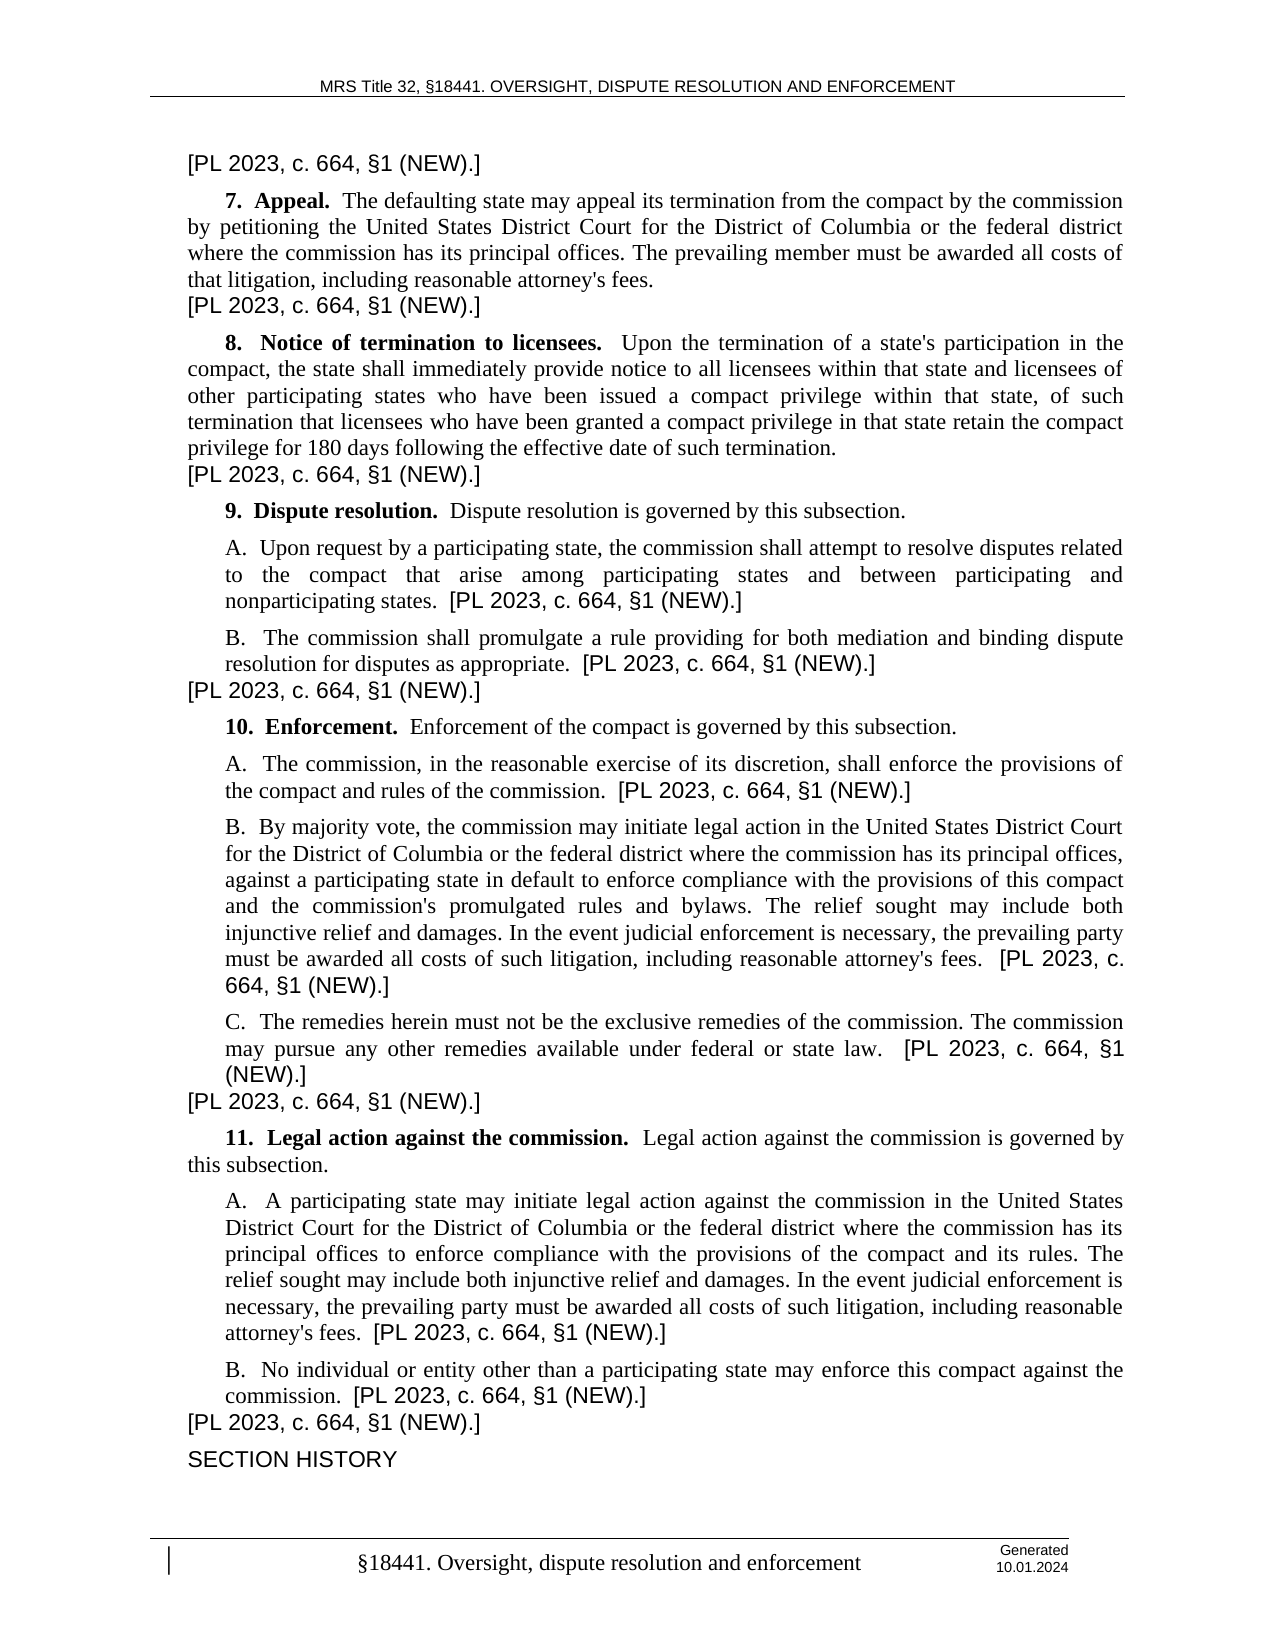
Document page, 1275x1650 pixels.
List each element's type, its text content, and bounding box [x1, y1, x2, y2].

text 10. Enforcement. Enforcement of the compact is governed by this subsection. [187, 713, 1125, 740]
text A. Upon request by a participating state, the commission shall attempt to resolve disputes related to the compact that arise among participating states and between participating and nonparticipating states. [PL 2023, c. 664, §1 (NEW).] [225, 534, 1125, 613]
text [PL 2023, c. 664, §1 (NEW).] [187, 150, 1125, 176]
text 7. Appeal. The defaulting state may appeal its termination from the compact by the commission by petitioning the United States District Court for the District of Columbia or the federal district where the commission has its principal offices. The prevailing member must be awarded all costs of that litigation, including reasonable attorney's fees. [187, 187, 1125, 292]
text B. By majority vote, the commission may initiate legal action in the United States District Court for the District of Columbia or the federal district where the commission has its principal offices, against a participating state in default to enforce compliance with the provisions of this compact and the commission's promulgated rules and bylaws. The relief sought may include both injunctive relief and damages. In the event judicial enforcement is necessary, the prevailing party must be awarded all costs of such litigation, including reasonable attorney's fees. [PL 2023, c. 664, §1 (NEW).] [225, 813, 1125, 998]
text C. The remedies herein must not be the exclusive remedies of the commission. The commission may pursue any other remedies available under federal or state law. [PL 2023, c. 664, §1 (NEW).] [225, 1008, 1125, 1088]
text A. A participating state may initiate legal action against the commission in the United States District Court for the District of Columbia or the federal district where the commission has its principal offices to enforce compliance with the provisions of the compact and its rules. The relief sought may include both injunctive relief and damages. In the event judicial enforcement is necessary, the prevailing party must be awarded all costs of such litigation, including reasonable attorney's fees. [PL 2023, c. 664, §1 (NEW).] [225, 1187, 1125, 1346]
text B. No individual or entity other than a participating state may enforce this compact against the commission. [PL 2023, c. 664, §1 (NEW).] [225, 1356, 1125, 1409]
text B. The commission shall promulgate a rule providing for both mediation and binding dispute resolution for disputes as appropriate. [PL 2023, c. 664, §1 (NEW).] [225, 624, 1125, 677]
text SECTION HISTORY [187, 1446, 1125, 1472]
text A. The commission, in the reasonable exercise of its discretion, shall enforce the provisions of the compact and rules of the commission. [PL 2023, c. 664, §1 (NEW).] [225, 750, 1125, 803]
text [PL 2023, c. 664, §1 (NEW).] [187, 677, 1125, 703]
text [PL 2023, c. 664, §1 (NEW).] [187, 1088, 1125, 1114]
text 11. Legal action against the commission. Legal action against the commission is governed by this subsection. [187, 1124, 1125, 1177]
text [PL 2023, c. 664, §1 (NEW).] [187, 1409, 1125, 1435]
text 8. Notice of termination to licensees. Upon the termination of a state's participation in the compact, the state shall immediately provide notice to all licensees within that state and licensees of other participating states who have been issued a compact privilege within that state, of such termination that licensees who have been granted a compact privilege in that state retain the compact privilege for 180 days following the effective date of such termination. [187, 329, 1125, 461]
text 9. Dispute resolution. Dispute resolution is governed by this subsection. [187, 497, 1125, 524]
text [PL 2023, c. 664, §1 (NEW).] [187, 461, 1125, 487]
text [PL 2023, c. 664, §1 (NEW).] [187, 292, 1125, 318]
